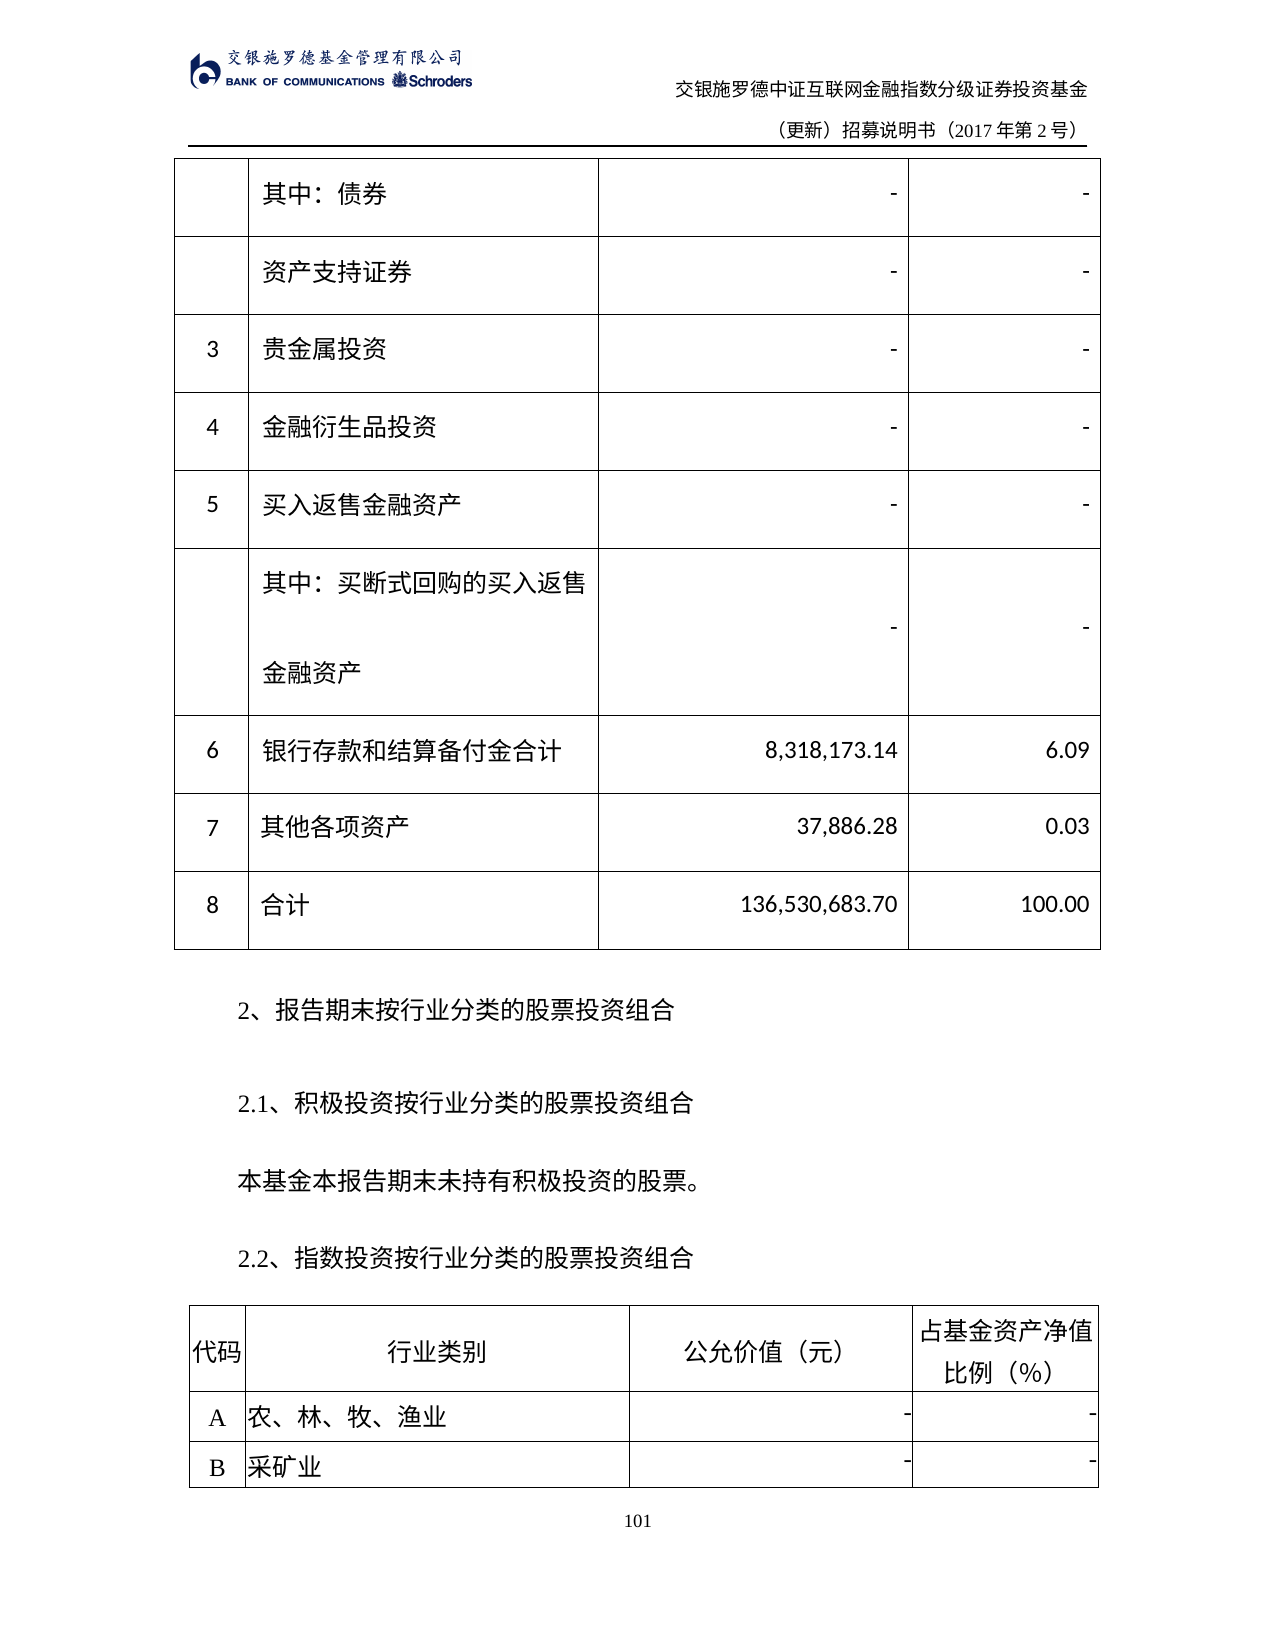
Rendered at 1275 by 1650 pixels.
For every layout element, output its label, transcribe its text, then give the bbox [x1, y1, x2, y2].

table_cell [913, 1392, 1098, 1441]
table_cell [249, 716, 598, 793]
table_cell - [909, 159, 1100, 236]
table_cell 贵金属投资 [249, 315, 598, 392]
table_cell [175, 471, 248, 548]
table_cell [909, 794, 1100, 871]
picture [190, 50, 472, 89]
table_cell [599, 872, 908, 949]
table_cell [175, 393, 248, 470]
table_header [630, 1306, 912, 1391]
table_cell - [599, 237, 908, 314]
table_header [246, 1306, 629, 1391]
list 本基金本报告期末未持有积极投资的股票。 [238, 1149, 1087, 1209]
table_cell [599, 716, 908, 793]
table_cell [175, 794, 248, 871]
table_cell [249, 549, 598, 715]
table_cell - [909, 237, 1100, 314]
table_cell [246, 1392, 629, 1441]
list 2.2、指数投资按行业分类的股票投资组合 [238, 1227, 1087, 1287]
table_cell [175, 159, 248, 236]
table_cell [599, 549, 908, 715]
table_cell - [599, 159, 908, 236]
table_cell [175, 237, 248, 314]
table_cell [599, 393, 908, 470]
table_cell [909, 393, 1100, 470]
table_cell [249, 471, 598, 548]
table_cell 其中：债券 [249, 159, 598, 236]
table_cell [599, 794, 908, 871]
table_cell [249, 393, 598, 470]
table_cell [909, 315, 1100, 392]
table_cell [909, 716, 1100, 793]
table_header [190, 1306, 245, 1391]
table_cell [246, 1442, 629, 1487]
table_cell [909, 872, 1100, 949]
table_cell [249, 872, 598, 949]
table_cell 资产支持证券 [249, 237, 598, 314]
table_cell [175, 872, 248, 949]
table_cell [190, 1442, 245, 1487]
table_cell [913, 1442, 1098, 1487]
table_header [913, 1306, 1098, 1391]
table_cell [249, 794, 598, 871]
list 2.1、积极投资按行业分类的股票投资组合 [238, 1072, 1087, 1131]
table_cell 3 [175, 315, 248, 392]
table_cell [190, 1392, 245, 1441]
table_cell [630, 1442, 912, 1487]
table_cell - [599, 315, 908, 392]
list 报告期末按行业分类的股票投资组合 [187, 979, 1087, 1039]
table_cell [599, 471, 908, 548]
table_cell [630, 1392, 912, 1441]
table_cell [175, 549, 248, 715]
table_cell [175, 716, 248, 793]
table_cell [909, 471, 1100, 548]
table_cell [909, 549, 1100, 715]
